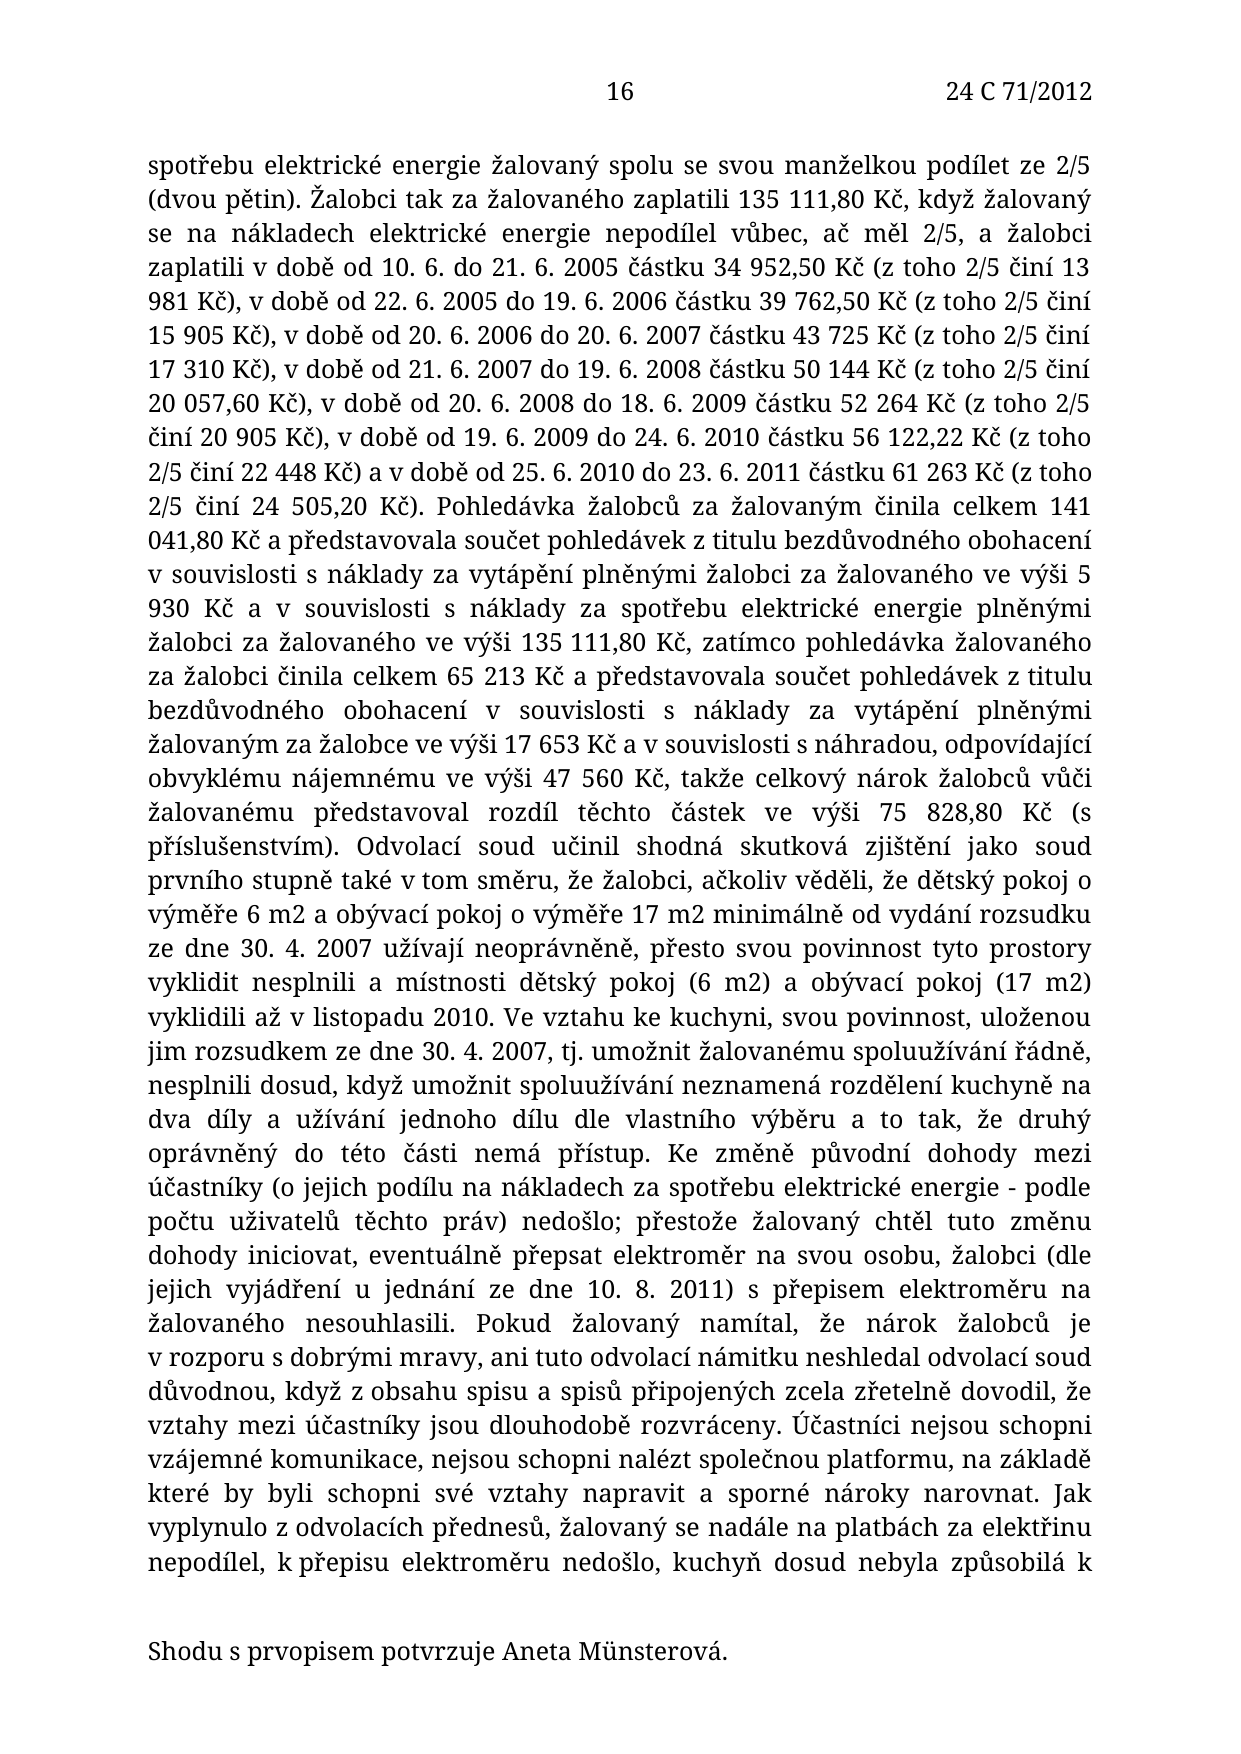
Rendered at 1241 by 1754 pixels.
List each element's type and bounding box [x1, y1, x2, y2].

list [110, 148, 1093, 1578]
